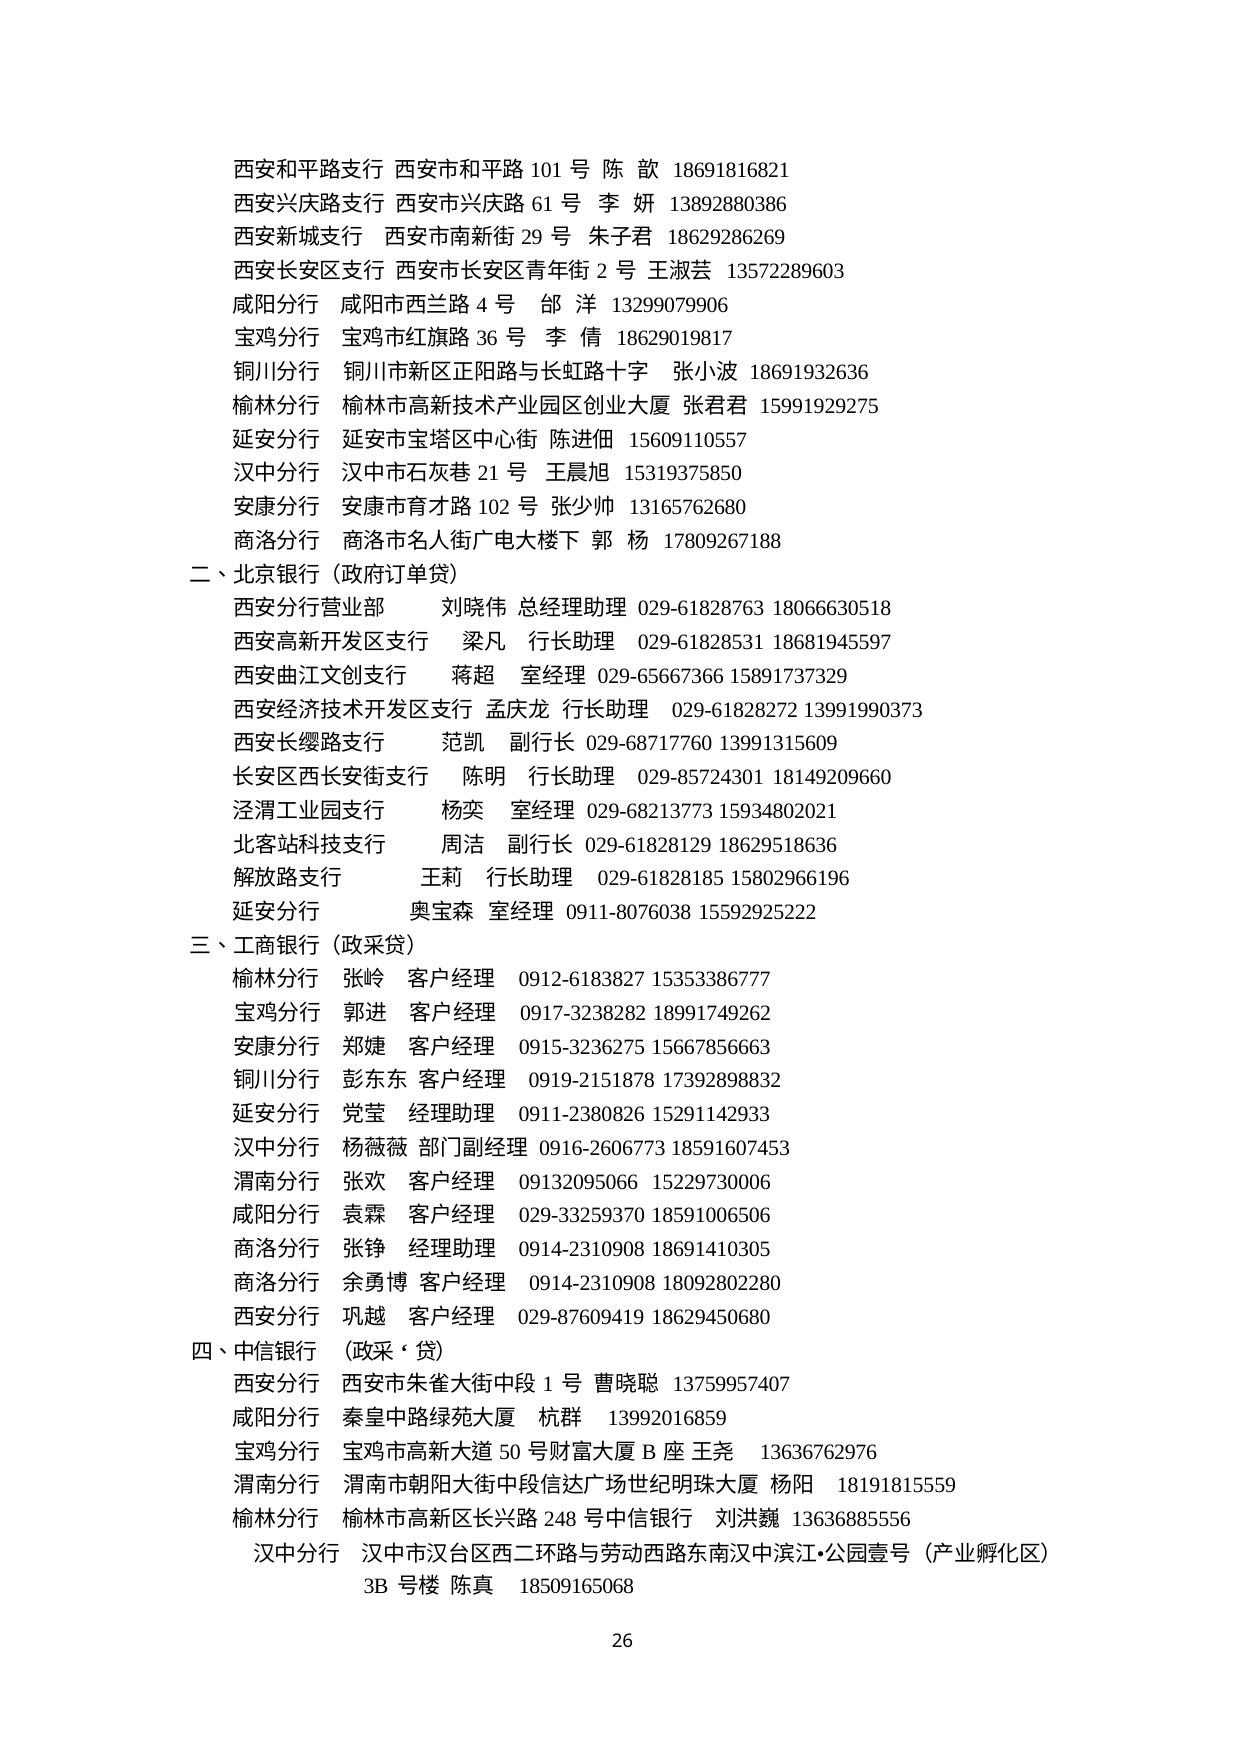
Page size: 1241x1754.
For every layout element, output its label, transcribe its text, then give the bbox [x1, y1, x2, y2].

text 西安兴庆路支行 西安市兴庆路 61 号 李 妍 13892880386 [233, 189, 1063, 216]
text 长安区西长安街支行 陈明 行长助理 029-85724301 18149209660 [233, 763, 1063, 790]
text 商洛分行 余勇博 客户经理 0914-2310908 18092802280 [233, 1269, 1063, 1296]
text 汉中分行 汉中市汉台区西二环路与劳动西路东南汉中滨江•公园壹号（产业孵化区） [186, 1539, 1063, 1567]
text 西安分行营业部 刘晓伟 总经理助理 029-61828763 18066630518 [233, 594, 1063, 621]
text 西安新城支行 西安市南新街 29 号 朱子君 18629286269 [233, 223, 1063, 250]
text 安康分行 安康市育才路 102 号 张少帅 13165762680 [233, 493, 1063, 520]
text 宝鸡分行 宝鸡市红旗路 36 号 李 倩 18629019817 [234, 324, 1063, 351]
text 延安分行 党莹 经理助理 0911-2380826 15291142933 [233, 1100, 1063, 1127]
text 汉中分行 杨薇薇 部门副经理 0916-2606773 18591607453 [233, 1134, 1063, 1161]
text 二、北京银行（政府订单贷） [189, 560, 1063, 587]
text 西安经济技术开发区支行 孟庆龙 行长助理 029-61828272 13991990373 [233, 695, 1063, 722]
text 西安曲江文创支行 蒋超 室经理 029-65667366 15891737329 [233, 662, 1063, 689]
text 泾渭工业园支行 杨奕 室经理 029-68213773 15934802021 [233, 797, 1063, 824]
text 西安和平路支行 西安市和平路 101 号 陈 歆 18691816821 [233, 156, 1063, 183]
text 宝鸡分行 郭进 客户经理 0917-3238282 18991749262 [234, 999, 1063, 1026]
text 榆林分行 张岭 客户经理 0912-6183827 15353386777 [232, 965, 1063, 992]
text 安康分行 郑婕 客户经理 0915-3236275 15667856663 [233, 1033, 1063, 1059]
text 宝鸡分行 宝鸡市高新大道 50 号财富大厦 B 座 王尧 13636762976 [234, 1437, 1063, 1464]
text 三、工商银行（政采贷） [189, 931, 1063, 958]
text 延安分行 延安市宝塔区中心街 陈进佃 15609110557 [233, 425, 1063, 452]
text 西安高新开发区支行 梁凡 行长助理 029-61828531 18681945597 [233, 628, 1063, 655]
text 西安长安区支行 西安市长安区青年街 2 号 王淑芸 13572289603 [233, 257, 1063, 284]
text 咸阳分行 秦皇中路绿苑大厦 杭群 13992016859 [233, 1404, 1063, 1431]
text 西安分行 西安市朱雀大街中段 1 号 曹晓聪 13759957407 [233, 1370, 1063, 1397]
text 铜川分行 彭东东 客户经理 0919-2151878 17392898832 [233, 1066, 1063, 1093]
text 延安分行 奥宝森 室经理 0911-8076038 15592925222 [233, 898, 1063, 925]
text 咸阳分行 袁霖 客户经理 029-33259370 18591006506 [233, 1201, 1063, 1228]
text 西安长缨路支行 范凯 副行长 029-68717760 13991315609 [233, 729, 1063, 756]
text 西安分行 巩越 客户经理 029-87609419 18629450680 [233, 1302, 1063, 1329]
text 商洛分行 商洛市名人街广电大楼下 郭 杨 17809267188 [233, 527, 1063, 554]
text 渭南分行 张欢 客户经理 09132095066 15229730006 [233, 1167, 1063, 1194]
text 北客站科技支行 周洁 副行长 029-61828129 18629518636 [233, 830, 1063, 857]
text 汉中分行 汉中市石灰巷 21 号 王晨旭 15319375850 [233, 459, 1063, 486]
text 榆林分行 榆林市高新区长兴路 248 号中信银行 刘洪巍 13636885556 [232, 1505, 1063, 1532]
text 3B 号楼 陈真 18509165068 [363, 1572, 1063, 1599]
text 铜川分行 铜川市新区正阳路与长虹路十字 张小波 18691932636 [233, 358, 1063, 385]
text 渭南分行 渭南市朝阳大街中段信达广场世纪明珠大厦 杨阳 18191815559 [233, 1471, 1063, 1498]
text 四、中信银行 （政采 ‘ 贷） [191, 1336, 1063, 1365]
text 商洛分行 张铮 经理助理 0914-2310908 18691410305 [233, 1235, 1063, 1262]
text 解放路支行 王莉 行长助理 029-61828185 15802966196 [233, 864, 1063, 891]
text 榆林分行 榆林市高新技术产业园区创业大厦 张君君 15991929275 [232, 392, 1063, 419]
text 咸阳分行 咸阳市西兰路 4 号 邰 洋 13299079906 [233, 291, 1063, 318]
